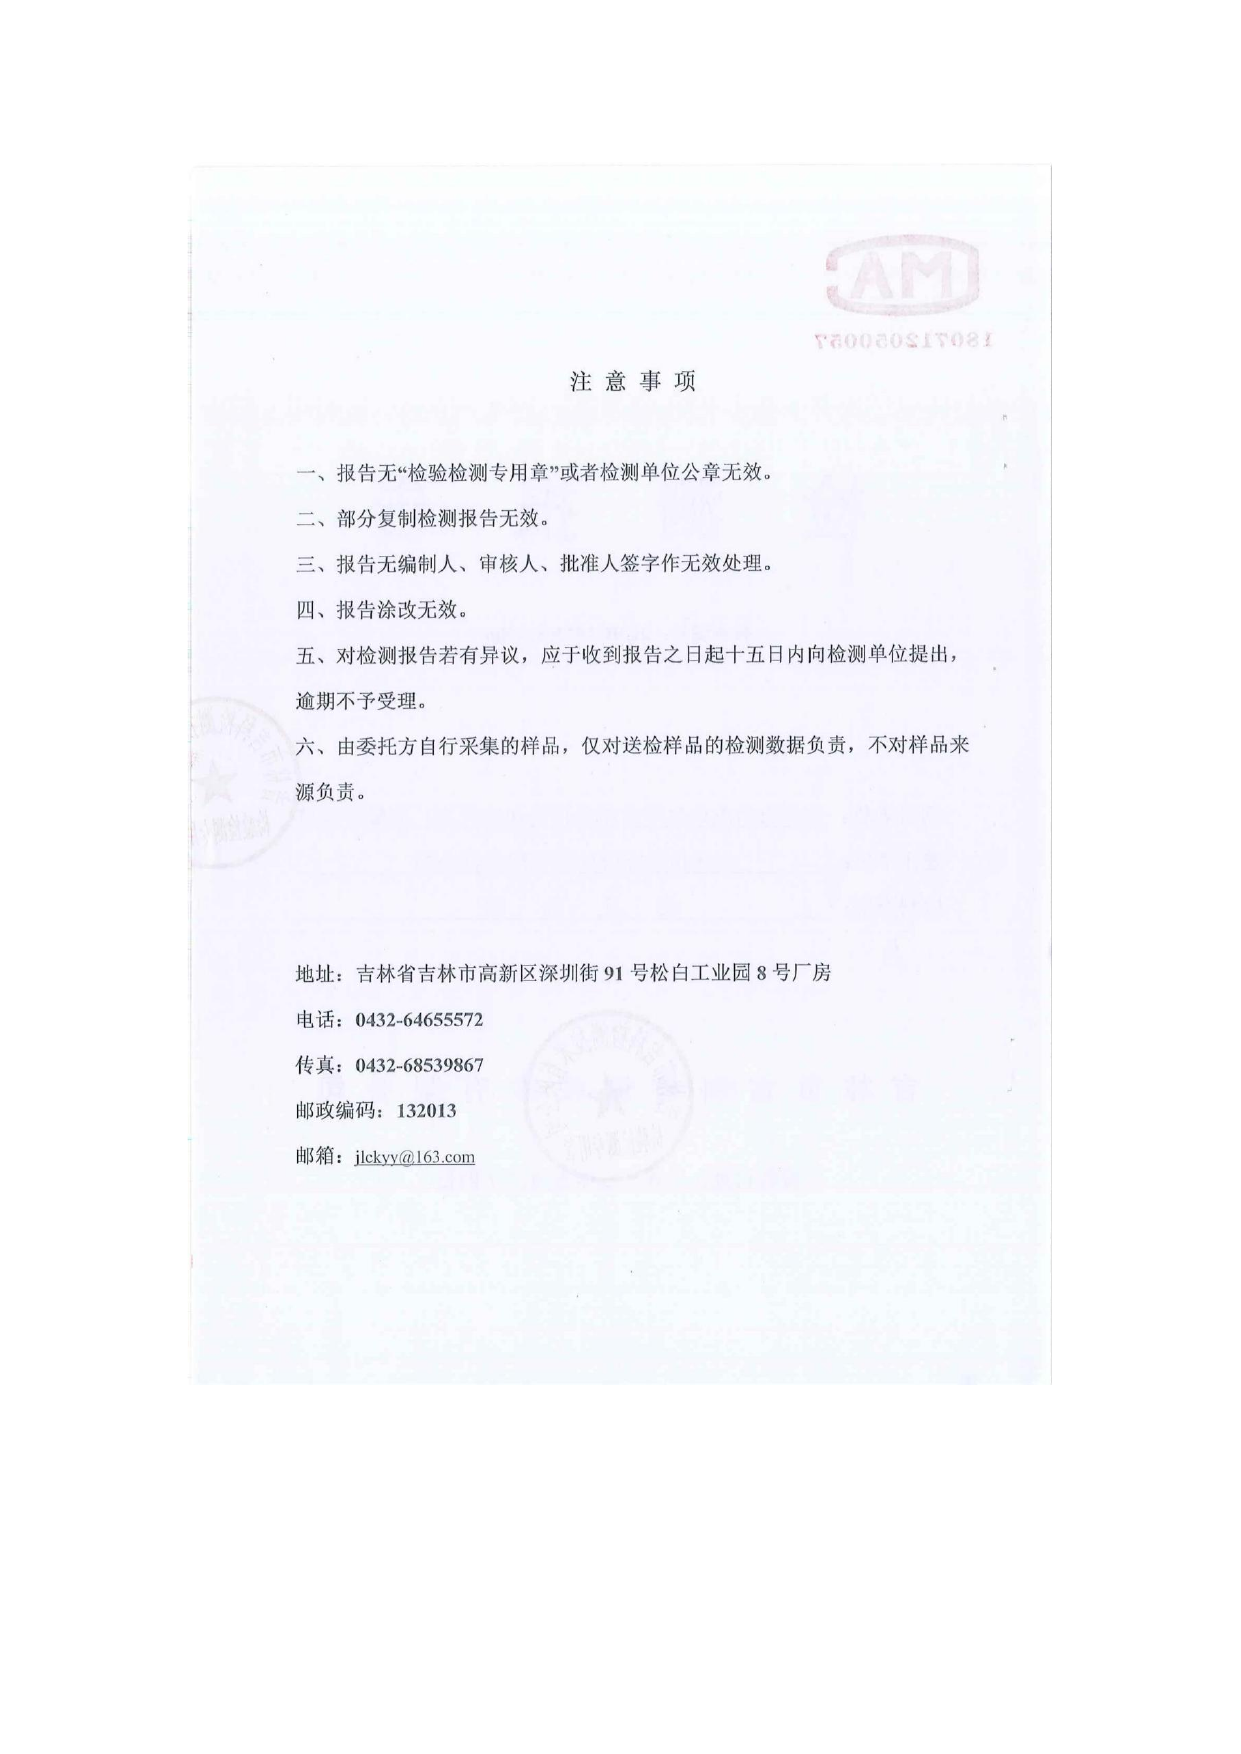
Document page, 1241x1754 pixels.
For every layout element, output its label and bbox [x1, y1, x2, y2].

picture [187, 162, 1052, 1385]
